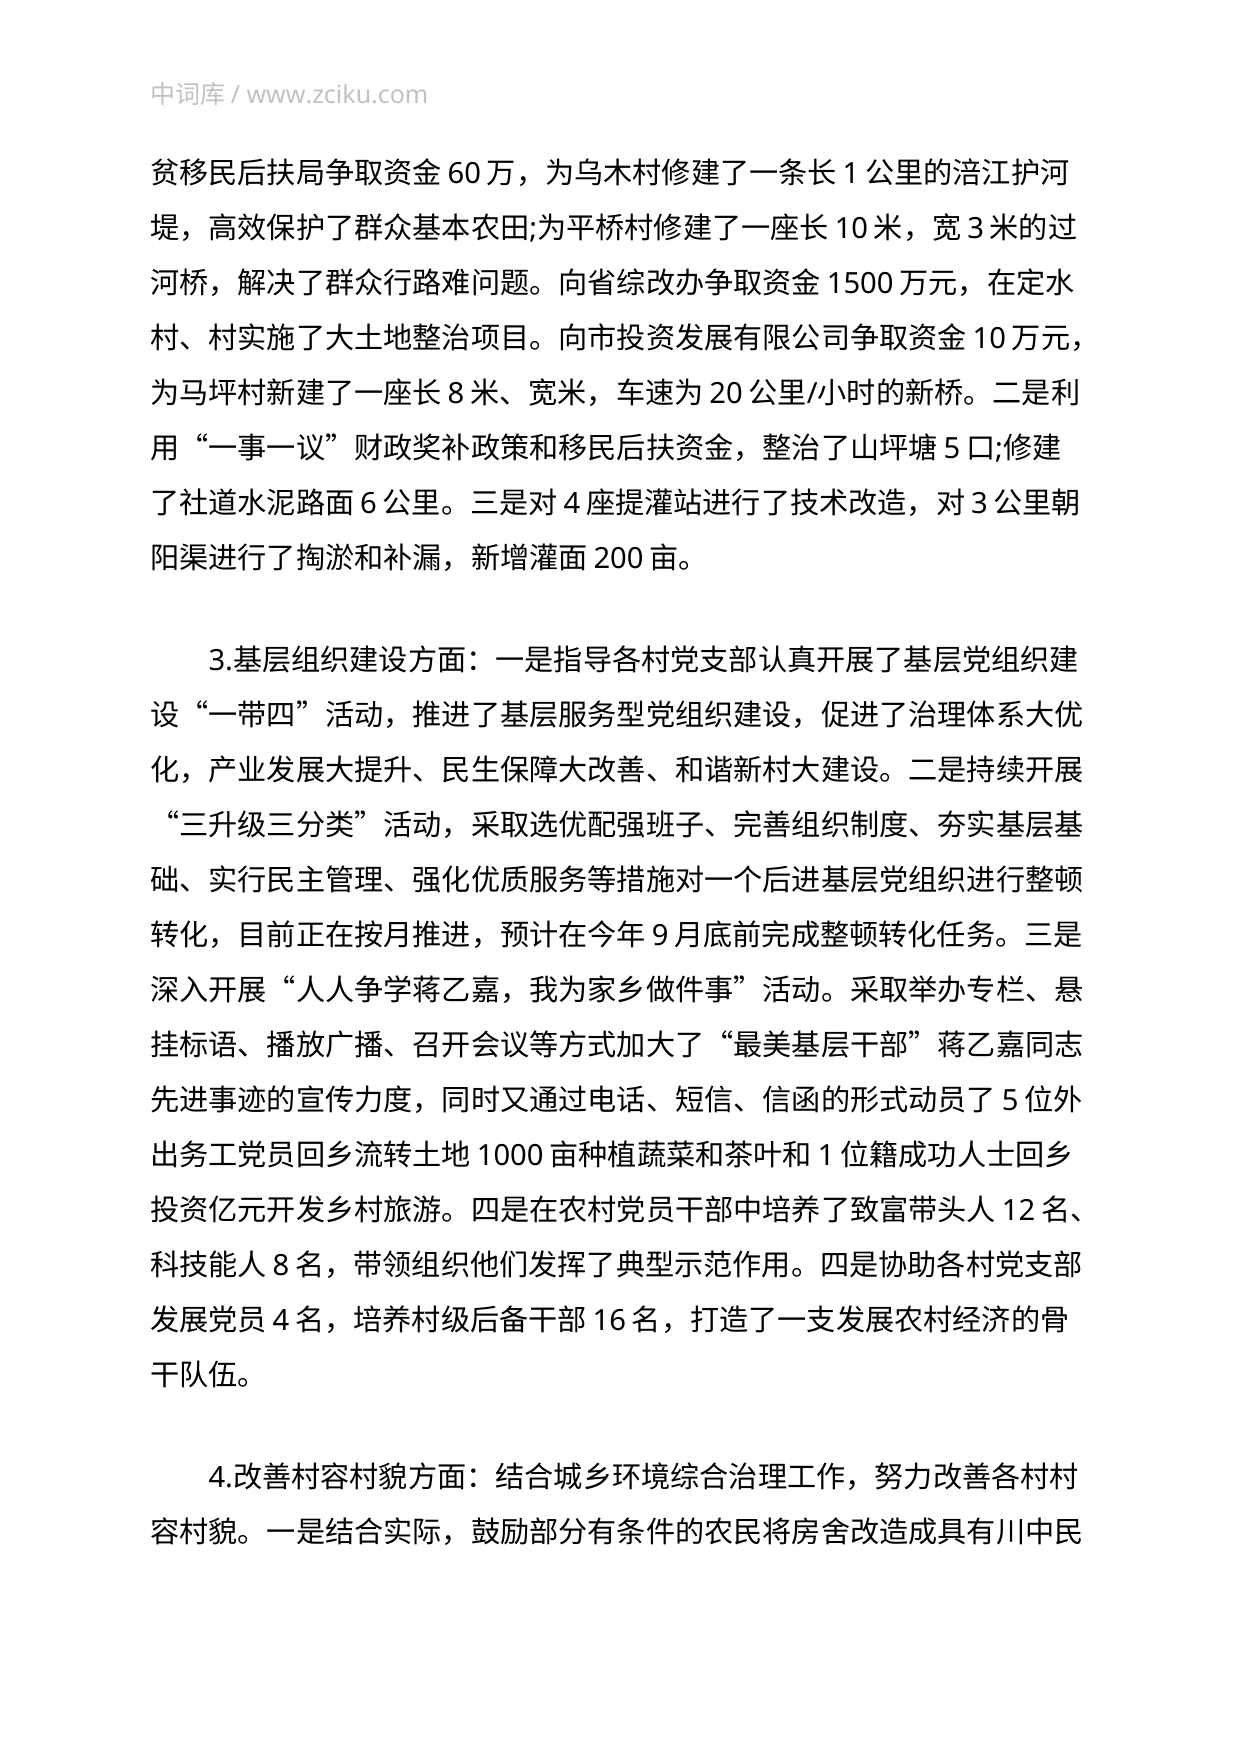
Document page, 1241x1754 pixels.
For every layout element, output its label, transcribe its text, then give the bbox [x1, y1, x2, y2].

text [150, 1453, 1090, 1550]
text 3.基层组织建设方面：一是指导各村党支部认真开展了基层党组织建设“一带四”活动，推进了基层服务型党组织建设，促进了治理体系大优化，产业发展大提升、民生保障大改善、和谐新村大建设。二是持续开展“三升级三分类”活动，采取选优配强班子、完善组织制度、夯实基层基础、实行民主管理、强化优质服务等措施对一个后进基层党组织进行整顿转化，目前正在按月推进，预计在今年9月底前完成整顿转化任务。三是深入开展“人人争学蒋乙嘉，我为家乡做件事”活动。采取举办专栏、悬挂标语、播放广播、召开会议等方式加大了“最美基层干部”蒋乙嘉同志先进事迹的宣传力度，同时又通过电话、短信、信函的形式动员了5位外出务工党员回乡流转土地1000亩种植蔬菜和茶叶和1位籍成功人士回乡投资亿元开发乡村旅游。四是在农村党员干部中培养了致富带头人12名、科技能人8名，带领组织他们发挥了典型示范作用。四是协助各村党支部发展党员4名，培养村级后备干部16名，打造了一支发展农村经济的骨干队伍。 [150, 637, 1090, 1394]
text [150, 150, 1090, 577]
